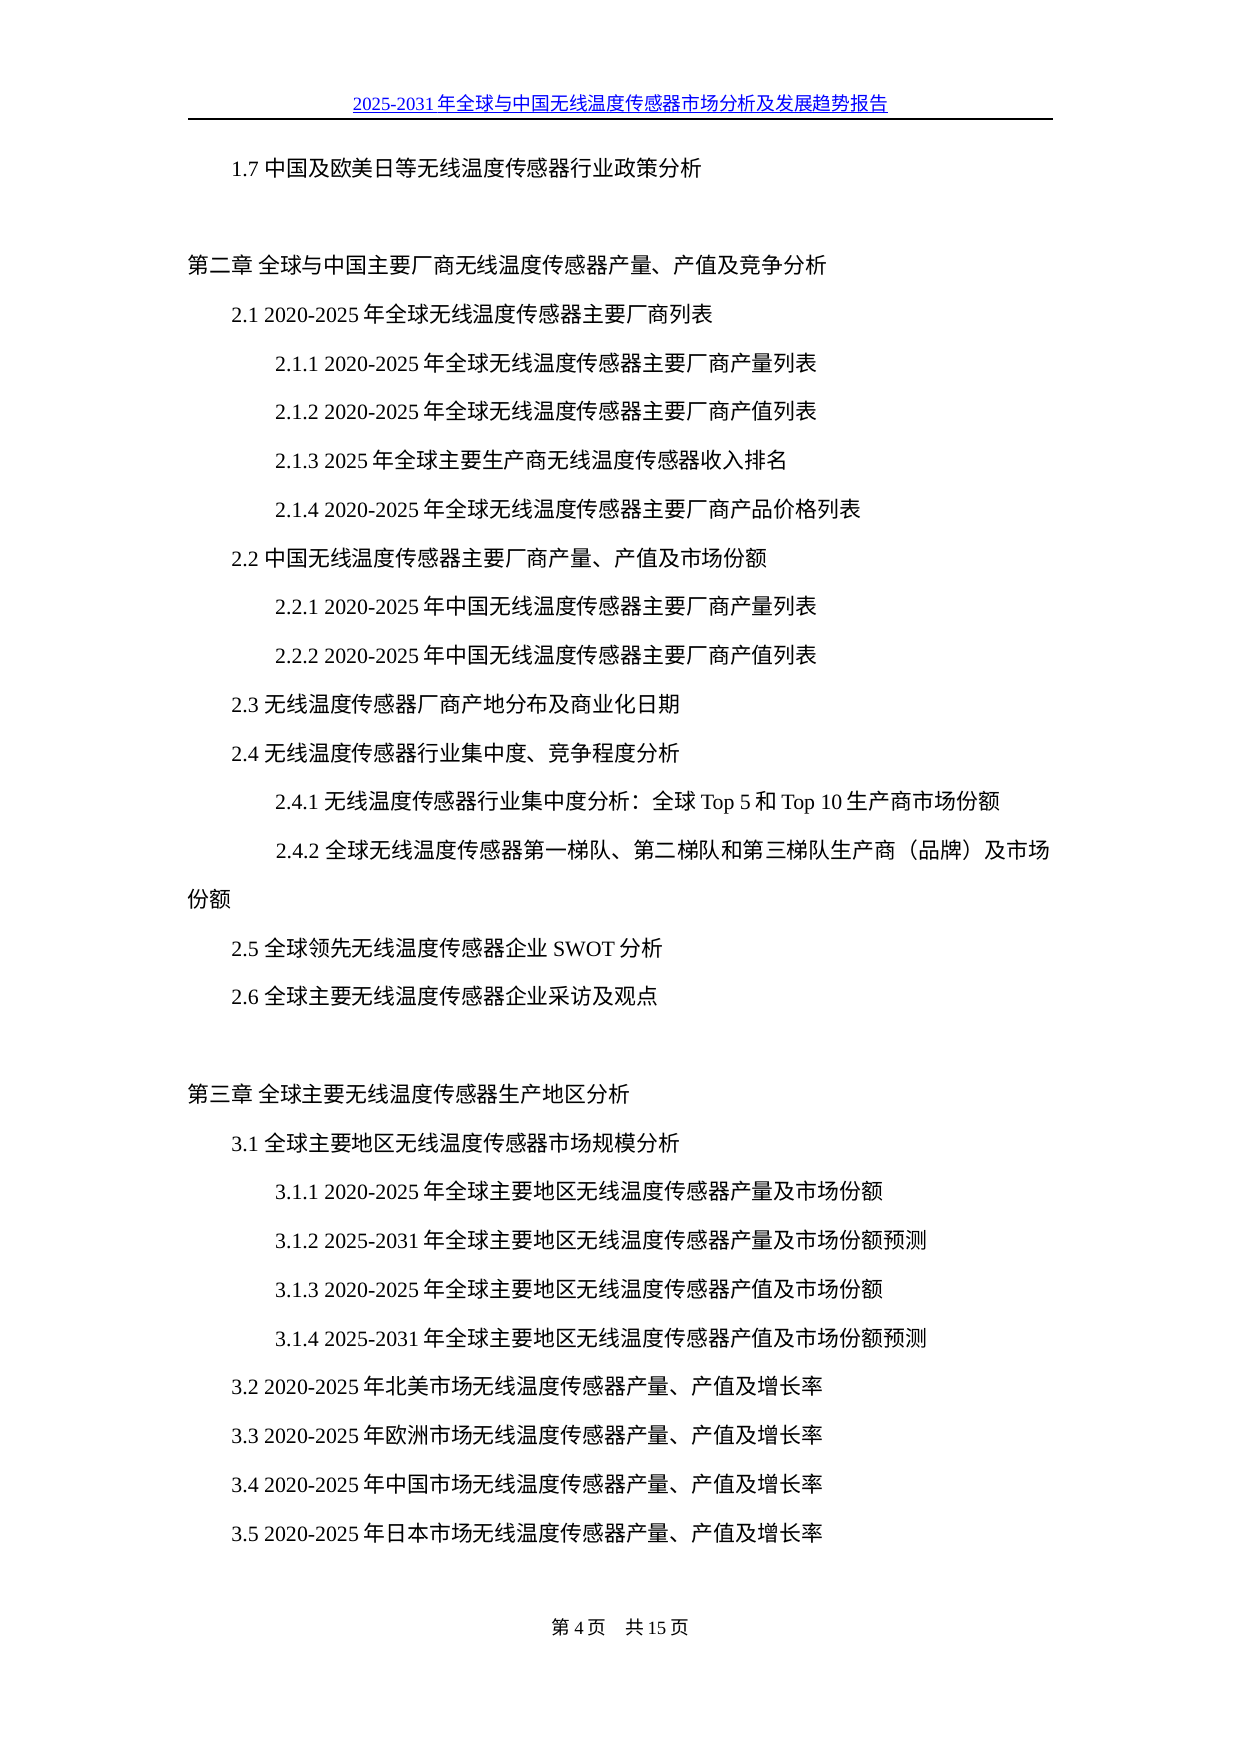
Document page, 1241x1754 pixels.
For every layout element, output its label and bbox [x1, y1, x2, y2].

text [187, 150, 1053, 1548]
